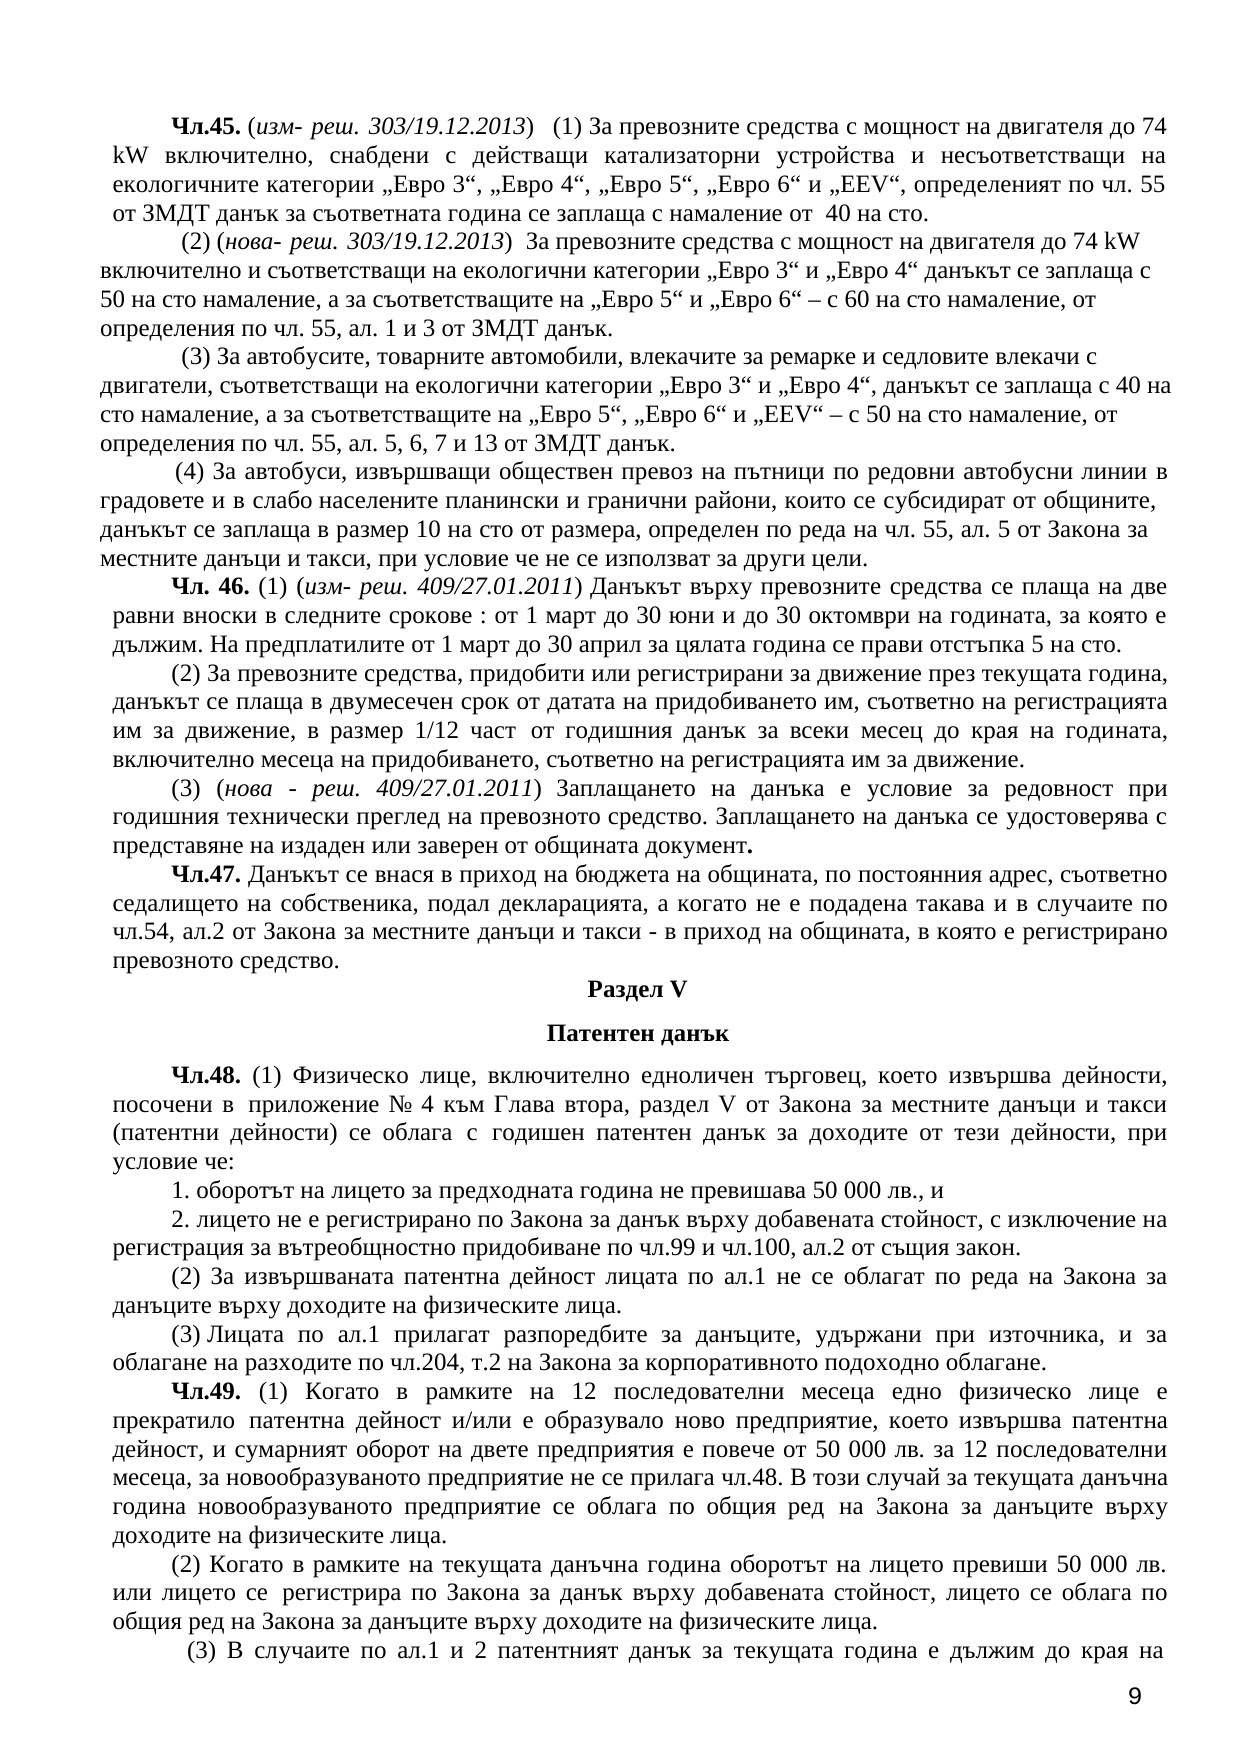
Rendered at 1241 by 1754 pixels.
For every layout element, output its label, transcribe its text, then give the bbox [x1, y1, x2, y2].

text (3) Лицата по ал.1 прилагат разпоредбите за данъците, удържани при източника, и за облагане на разходите по чл.204, т.2 на Закона за корпоративното подоходно облагане. [112, 1319, 1168, 1376]
text Патентен данък [542, 1018, 733, 1046]
text (2) За превозните средства, придобити или регистрирани за движение през текущата година, данъкът се плаща в двумесечен срок от датата на придобиването им, съответно на регистрацията им за движение, в размер 1/12 част от годишния данък за всеки месец до края на годината, включително месеца на придобиването, съответно на регистрацията им за движение. [112, 658, 1168, 773]
text 1. оборотът на лицето за предходната година не превишава 50 000 лв., и [171, 1175, 1176, 1204]
text (3) (нова - реш. 409/27.01.2011) Заплащането на данъка е условие за редовност при годишния технически преглед на превозното средство. Заплащането на данъка се удостоверява с представяне на издаден или заверен от общината документ. [112, 773, 1168, 859]
text (2) (нова- реш. 303/19.12.2013) За превозните средства с мощност на двигателя до 74 kW включително и съответстващи на екологични категории „Евро 3“ и „Евро 4“ данъкът се заплаща с 50 на сто намаление, а за съответстващите на „Евро 5“ и „Евро 6“ – с 60 на сто намаление, от определения по чл. 55, ал. 1 и 3 от ЗМДТ данък. [100, 226, 1176, 341]
text Чл.47. Данъкът се внася в приход на бюджета на общината, по постоянния адрес, съответно седалището на собственика, подал декларацията, а когато не е подадена такава и в случаите по чл.54, ал.2 от Закона за местните данъци и такси - в приход на общината, в която е регистрирано превозното средство. [112, 859, 1168, 974]
text (4) За автобуси, извършващи обществен превоз на пътници по редовни автобусни линии в градовете и в слабо населените планински и гранични райони, които се субсидират от общините, данъкът се заплаща в размер 10 на сто от размера, определен по реда на чл. 55, ал. 5 от Закона за местните данъци и такси, при условие че не се използват за други цели. [100, 456, 1176, 571]
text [108, 1635, 1163, 1664]
text Чл. 46. (1) (изм- реш. 409/27.01.2011) Данъкът върху превозните средства се плаща на две равни вноски в следните срокове : от 1 март до 30 юни и до 30 октомври на годината, за която е дължим. На предплатилите от 1 март до 30 април за цялата година се прави отстъпка 5 на сто. [112, 571, 1167, 658]
text Чл.48. (1) Физическо лице, включително едноличен търговец, което извършва дейности, посочени в приложение № 4 към Глава втора, раздел V от Закона за местните данъци и такси (патентни дейности) се облага с годишен патентен данък за доходите от тези дейности, при условие че: [112, 1060, 1168, 1175]
text (2) За извършваната патентна дейност лицата по ал.1 не се облагат по реда на Закона за данъците върху доходите на физическите лица. [112, 1261, 1168, 1319]
text Чл.49. (1) Когато в рамките на 12 последователни месеца едно физическо лице е прекратило патентна дейност и/или е образувало ново предприятие, което извършва патентна дейност, и сумарният оборот на двете предприятия е повече от 50 000 лв. за 12 последователни месеца, за новообразуваното предприятие не се прилага чл.48. В този случай за текущата данъчна година новообразуваното предприятие се облага по общия ред на Закона за данъците върху доходите на физическите лица. [112, 1376, 1168, 1549]
text (2) Когато в рамките на текущата данъчна година оборотът на лицето превиши 50 000 лв. или лицето се регистрира по Закона за данък върху добавената стойност, лицето се облага по общия ред на Закона за данъците върху доходите на физическите лица. [112, 1549, 1168, 1635]
text Чл.45. (изм- реш. 303/19.12.2013) (1) За превозните средства с мощност на двигателя до 74 kW включително, снабдени с действащи катализаторни устройства и несъответстващи на екологичните категории „Евро 3“, „Евро 4“, „Евро 5“, „Евро 6“ и „EEV“, определеният по чл. 55 от ЗМДТ данък за съответната година се заплаща с намаление от 40 на сто. [112, 111, 1168, 226]
text (3) За автобусите, товарните автомобили, влекачите за ремарке и седловите влекачи с двигатели, съответстващи на екологични категории „Евро 3“ и „Евро 4“, данъкът се заплаща с 40 на сто намаление, а за съответстващите на „Евро 5“, „Евро 6“ и „ЕЕV“ – с 50 на сто намаление, от определения по чл. 55, ал. 5, 6, 7 и 13 от ЗМДТ данък. [100, 341, 1176, 456]
text Раздел V [583, 974, 692, 1003]
text 2. лицето не е регистрирано по Закона за данък върху добавената стойност, с изключение на регистрация за вътреобщностно придобиване по чл.99 и чл.100, ал.2 от същия закон. [112, 1204, 1168, 1261]
